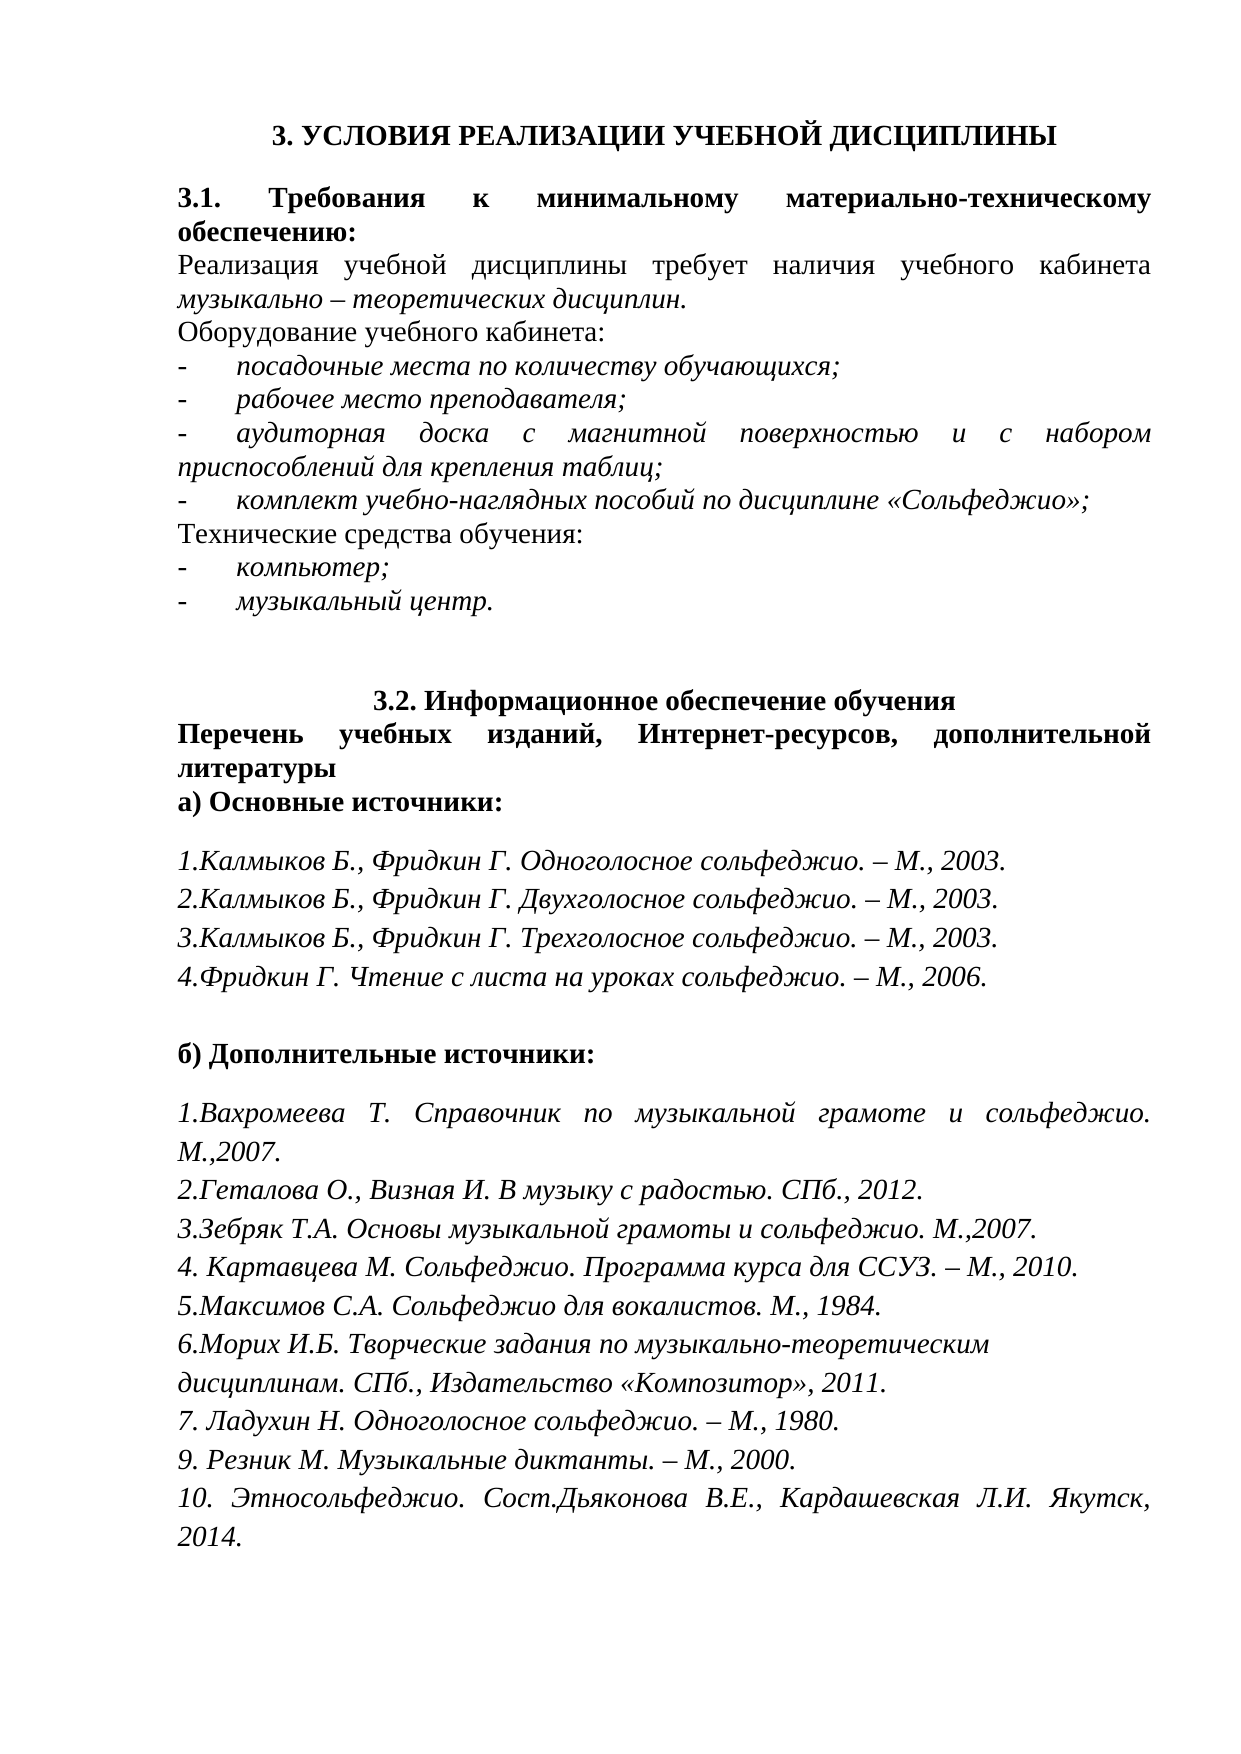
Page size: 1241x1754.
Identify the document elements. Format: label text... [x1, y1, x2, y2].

text 3.2. Информационное обеспечение обучения [177, 683, 1152, 717]
text 7. Ладухин Н. Одноголосное сольфеджио. – М., 1980. [177, 1403, 1152, 1437]
text а) Основные источники: [177, 784, 1152, 817]
text - посадочные места по количеству обучающихся; [177, 348, 1152, 382]
text - компьютер; [177, 549, 1152, 583]
text - комплект учебно-наглядных пособий по дисциплине «Сольфеджио»; [177, 482, 1152, 516]
text Технические средства обучения: [177, 516, 1152, 549]
text 2.Геталова О., Визная И. В музыку с радостью. СПб., 2012. [177, 1172, 1152, 1206]
text 6.Морих И.Б. Творческие задания по музыкально-теоретическим [177, 1326, 1152, 1360]
text 9. Резник М. Музыкальные диктанты. – М., 2000. [177, 1442, 1152, 1476]
text 10. Этносольфеджио. Сост.Дьяконова В.Е., Кардашевская Л.И. Якутск, 2014. [177, 1481, 1152, 1553]
text Реализация учебной дисциплины требует наличия учебного кабинета музыкально – теоретических дисциплин. [177, 247, 1152, 314]
text 4.Фридкин Г. Чтение с листа на уроках сольфеджио. – М., 2006. [177, 959, 1152, 992]
text 3.1. Требования к минимальному материально-техническому обеспечению: [177, 180, 1152, 247]
text 1.Калмыков Б., Фридкин Г. Одноголосное сольфеджио. – М., 2003. [177, 843, 1152, 877]
text - музыкальный центр. [177, 583, 1152, 616]
text - аудиторная доска с магнитной поверхностью и с набором приспособлений для крепления таблиц; [177, 415, 1152, 482]
text 3. условия реализации УЧЕБНОЙ дисциплины [177, 118, 1152, 152]
text б) Дополнительные источники: [177, 1036, 1152, 1069]
text 3.Зебряк Т.А. Основы музыкальной грамоты и сольфеджио. М.,2007. [177, 1211, 1152, 1244]
text 5.Максимов С.А. Сольфеджио для вокалистов. М., 1984. [177, 1288, 1152, 1321]
text Перечень учебных изданий, Интернет-ресурсов, дополнительной литературы [177, 717, 1152, 784]
text - рабочее место преподавателя; [177, 382, 1152, 415]
text 1.Вахромеева Т. Справочник по музыкальной грамоте и сольфеджио. М.,2007. [177, 1095, 1152, 1167]
text дисциплинам. СПб., Издательство «Композитор», 2011. [177, 1365, 1152, 1398]
text 2.Калмыков Б., Фридкин Г. Двухголосное сольфеджио. – М., 2003. [177, 882, 1152, 915]
text 4. Картавцева М. Сольфеджио. Программа курса для ССУЗ. – М., 2010. [177, 1249, 1152, 1283]
text Оборудование учебного кабинета: [177, 314, 1152, 348]
text 3.Калмыков Б., Фридкин Г. Трехголосное сольфеджио. – М., 2003. [177, 920, 1152, 954]
